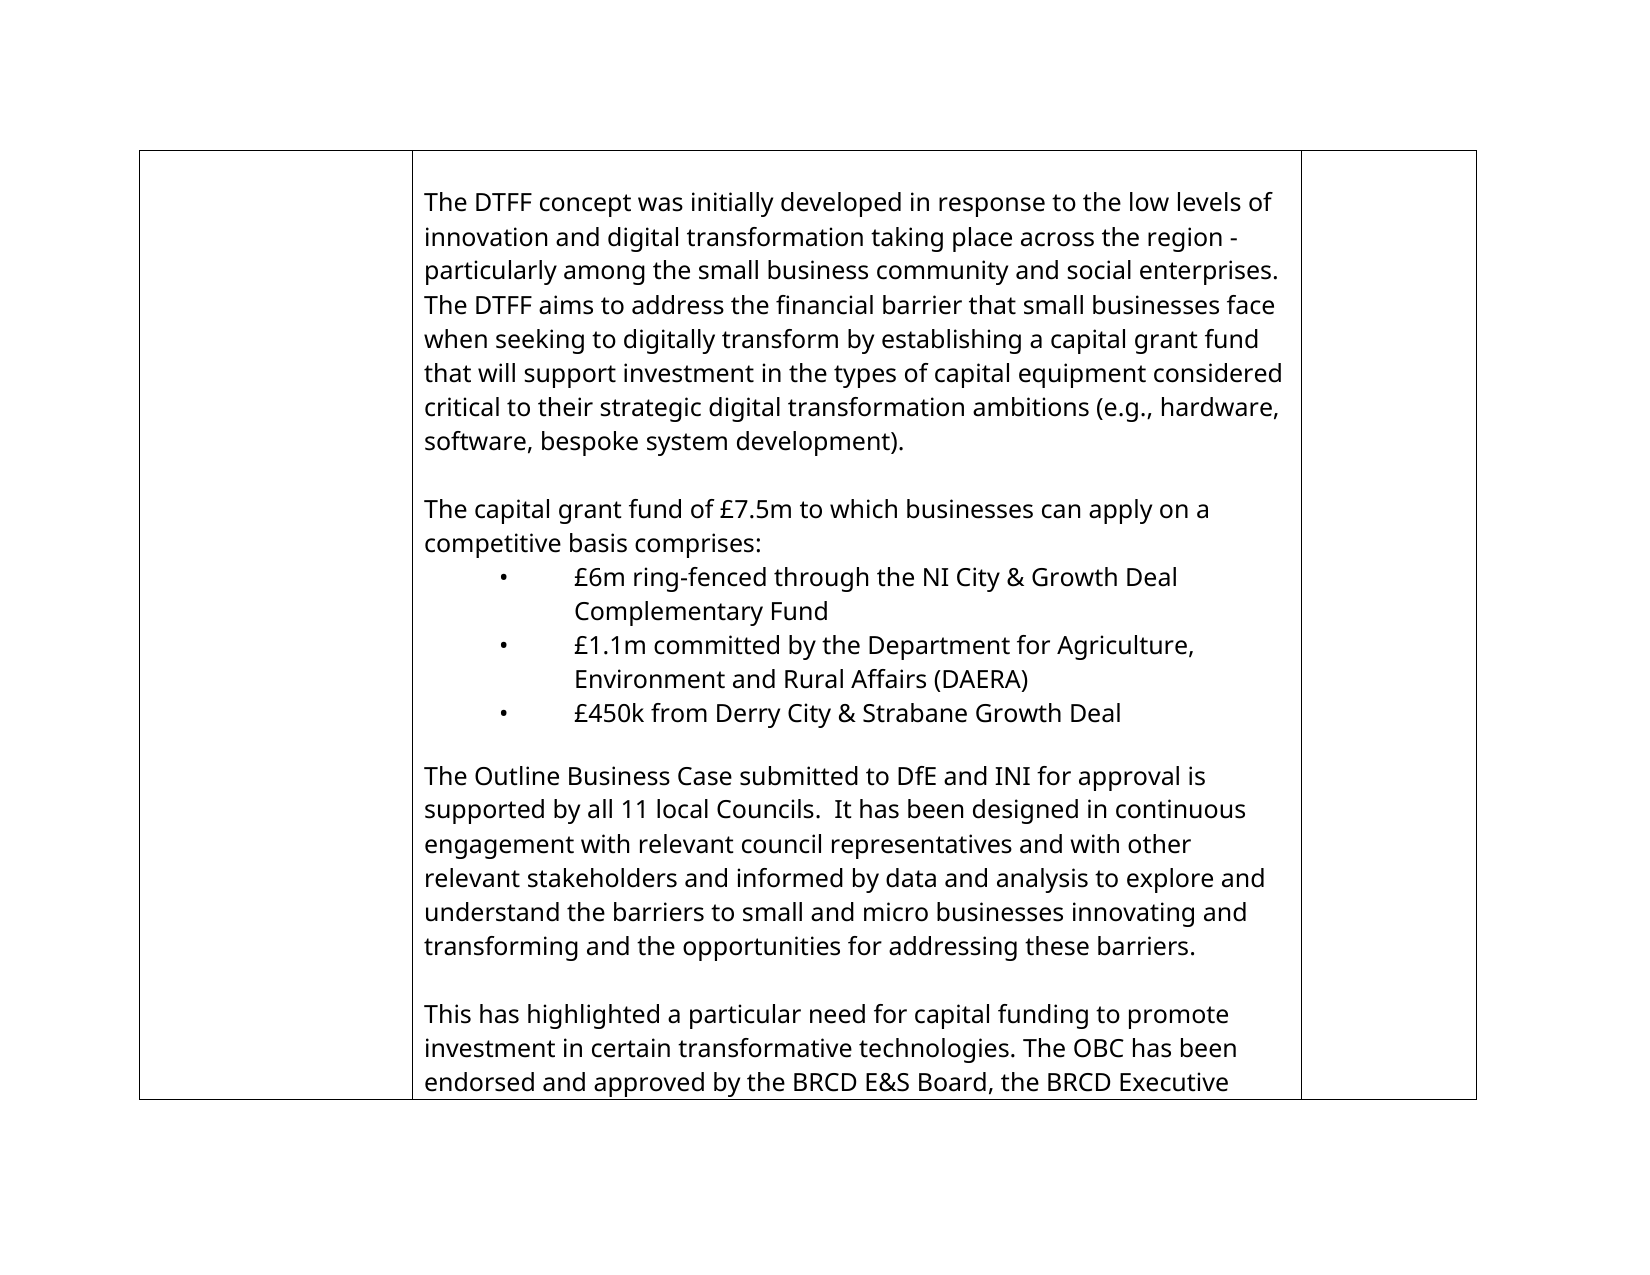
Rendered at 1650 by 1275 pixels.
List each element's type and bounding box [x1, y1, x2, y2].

table_cell [413, 151, 1301, 1099]
table_cell [1302, 151, 1476, 1099]
table_cell [140, 151, 412, 1099]
